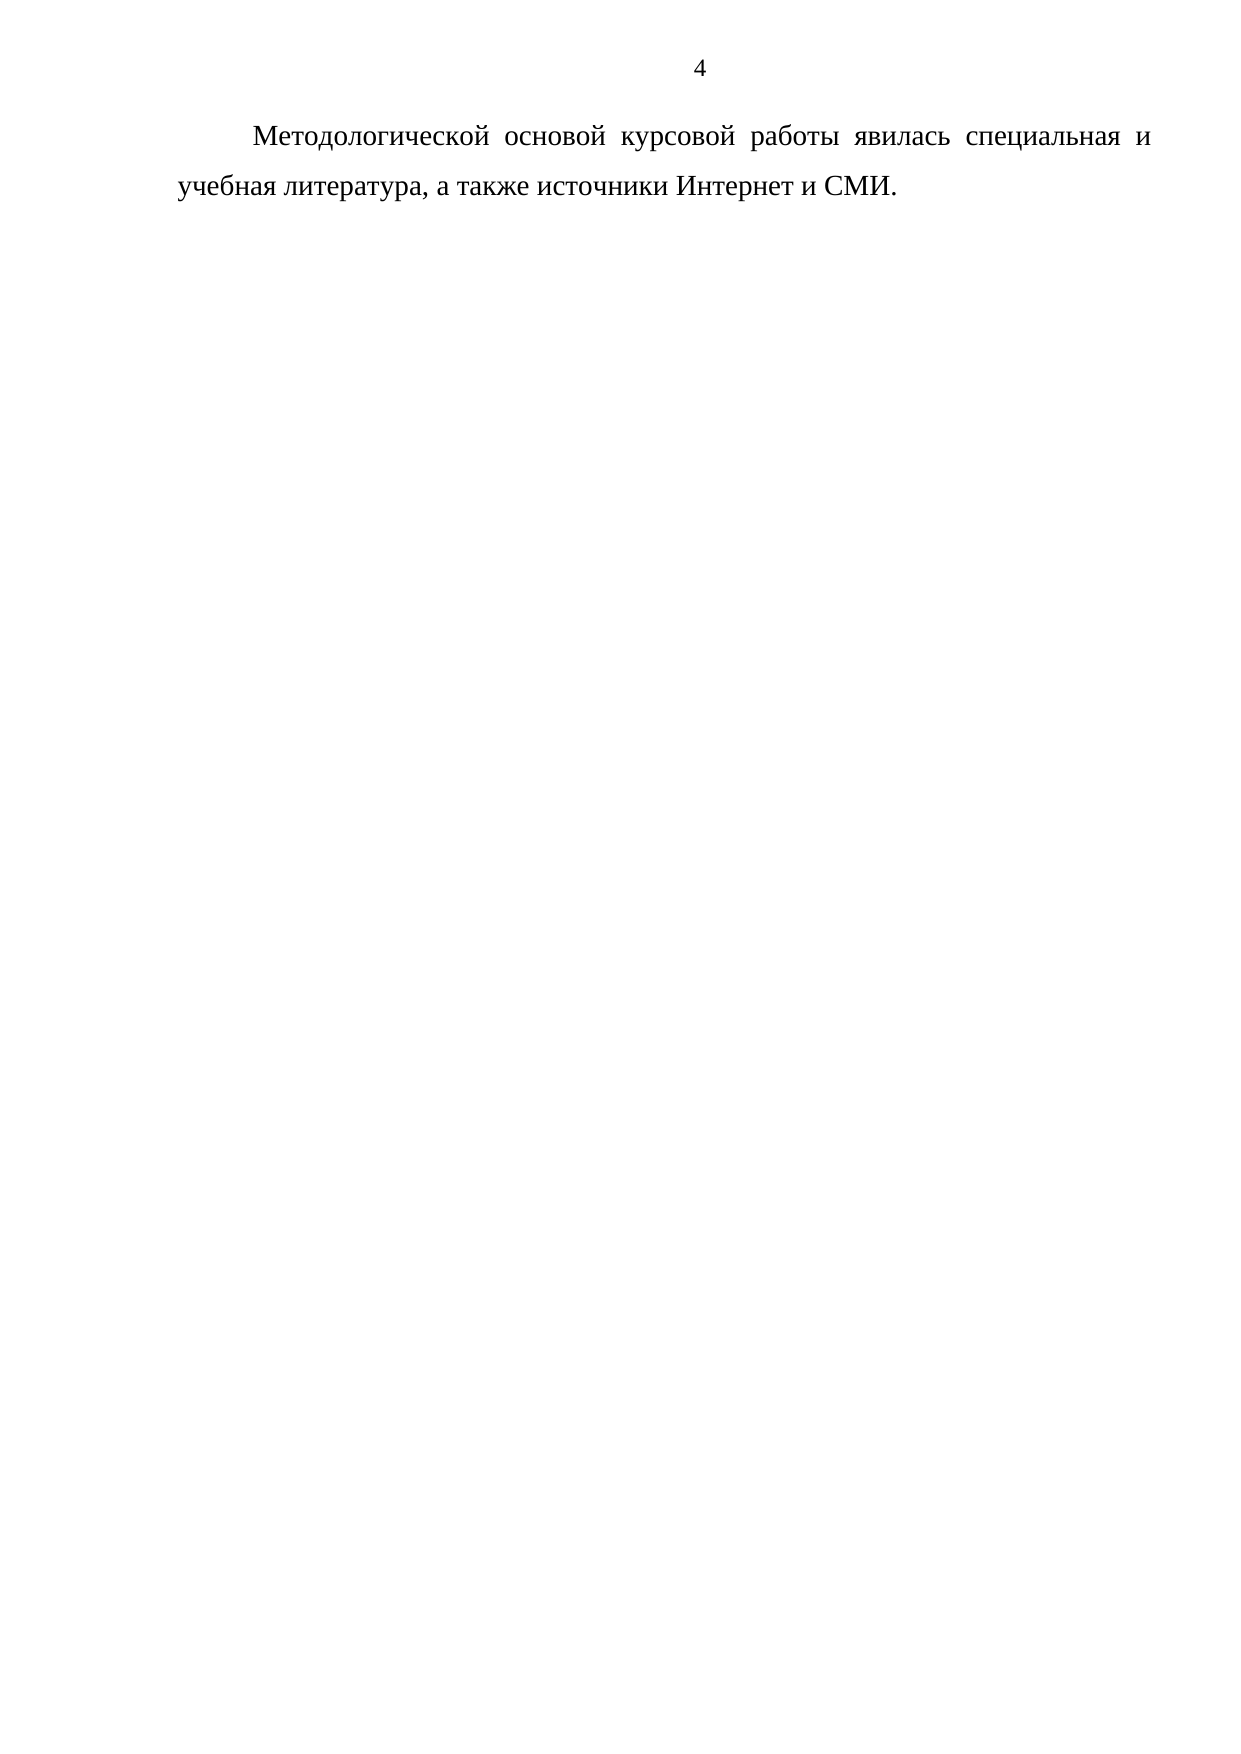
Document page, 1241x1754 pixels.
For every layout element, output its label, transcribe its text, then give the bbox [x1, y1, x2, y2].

text Методологической основой курсовой работы явилась специальная и учебная литература, а также источники Интернет и СМИ. [177, 118, 1152, 202]
